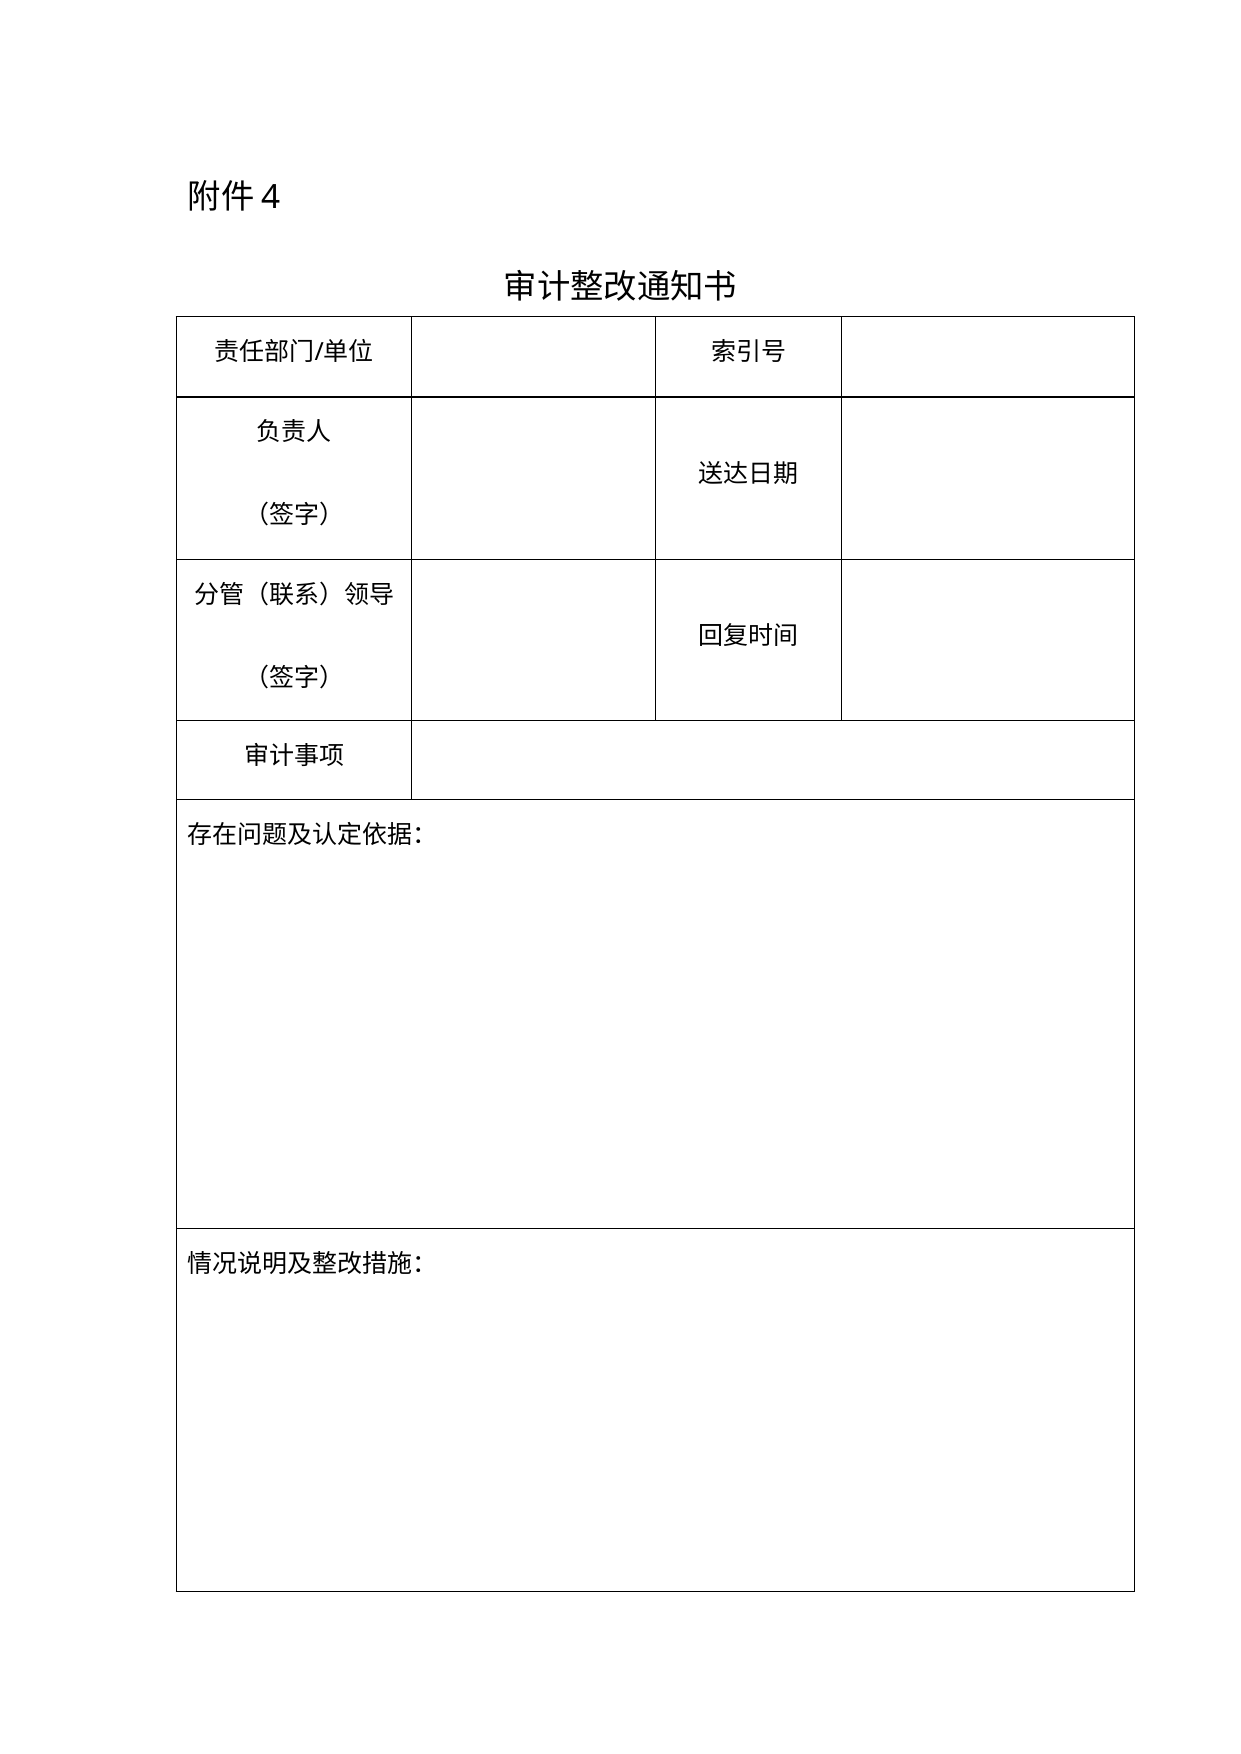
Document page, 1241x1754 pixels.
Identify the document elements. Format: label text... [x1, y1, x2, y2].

table_cell 负责人 （签字） [177, 398, 411, 559]
text 附件4 [187, 162, 1053, 227]
table_header [412, 317, 655, 396]
table_cell [842, 560, 1134, 720]
table_cell 审计事项 [177, 721, 411, 799]
table_cell [412, 560, 655, 720]
table_cell 送达日期 [656, 398, 841, 559]
text 审计整改通知书 [187, 251, 1053, 316]
table_cell [842, 398, 1134, 559]
table_cell 分管（联系）领导 （签字） [177, 560, 411, 720]
table_cell [412, 398, 655, 559]
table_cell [177, 1229, 1134, 1591]
table_cell [412, 721, 1134, 799]
table_header [842, 317, 1134, 396]
table_header 责任部门/单位 [177, 317, 411, 396]
table_header 索引号 [656, 317, 841, 396]
table_cell 回复时间 [656, 560, 841, 720]
table_cell 存在问题及认定依据： [177, 800, 1134, 1228]
